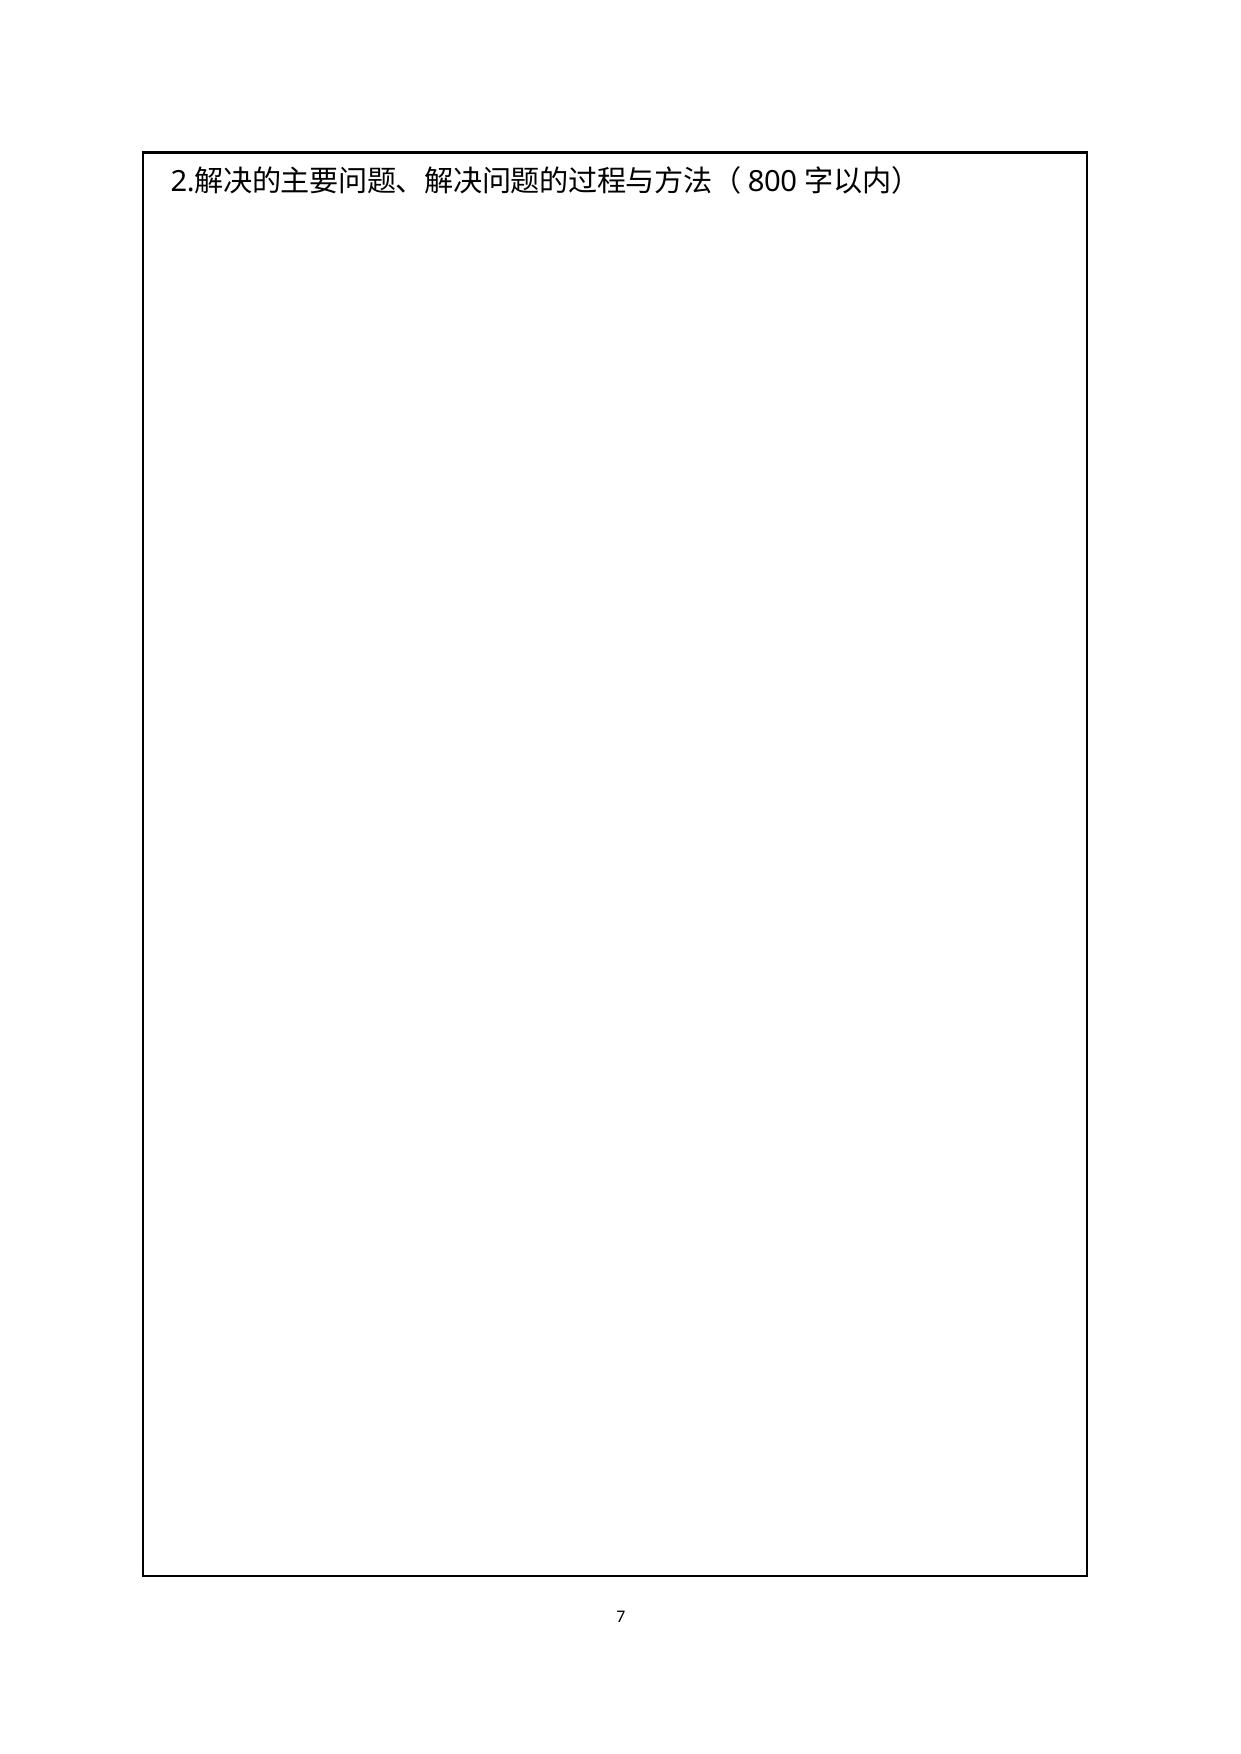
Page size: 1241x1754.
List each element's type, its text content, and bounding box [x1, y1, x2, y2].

table_header 2.解决的主要问题、解决问题的过程与方法（ 800 字以内） [144, 154, 1086, 1574]
